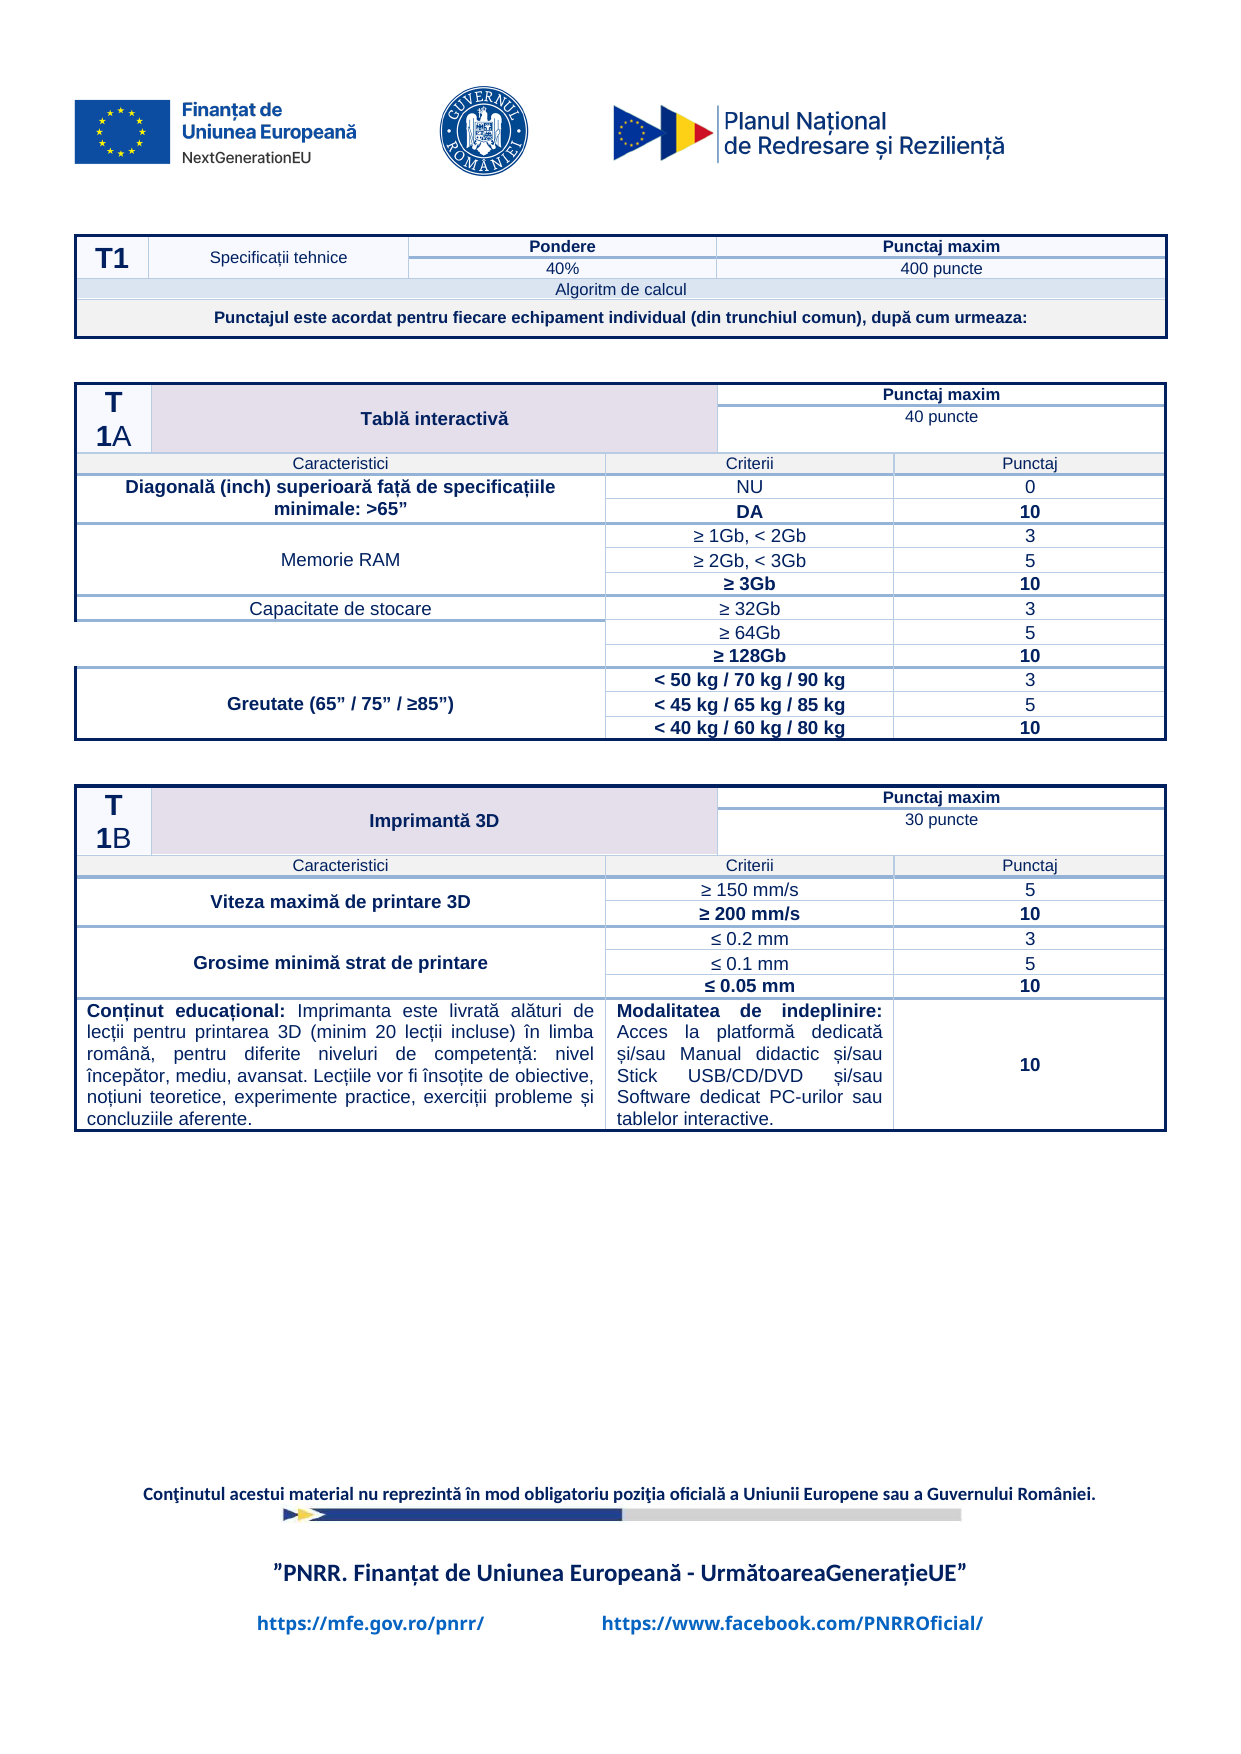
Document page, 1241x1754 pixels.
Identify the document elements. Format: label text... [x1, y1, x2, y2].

table_cell 5 [894, 620, 1164, 643]
table_cell ≥ 1Gb, < 2Gb [606, 525, 893, 547]
table_header T1A [77, 385, 151, 452]
table_cell < 40 kg / 60 kg / 80 kg [606, 717, 893, 738]
table_cell Punctajul este acordat pentru fiecare echipament individual (din trunchiul comun), după cum urmeaza: [77, 300, 1165, 336]
table_cell 40 puncte [718, 407, 1164, 452]
table_cell 0 [894, 476, 1164, 497]
table_cell Caracteristici [77, 856, 605, 875]
table_cell Grosime minimă strat de printare [77, 928, 605, 997]
table_header T1B [77, 788, 151, 854]
table_cell DA [606, 499, 893, 522]
table_cell NU [606, 476, 893, 497]
table_cell ≤ 0.2 mm [606, 928, 893, 949]
table_cell 30 puncte [718, 810, 1164, 854]
table_cell 10 [894, 573, 1164, 594]
table_cell 3 [894, 928, 1164, 949]
table_header T1 [77, 237, 148, 278]
table_cell 10 [894, 975, 1164, 997]
table_header Pondere [409, 237, 716, 256]
table_cell Viteza maximă de printare 3D [77, 879, 605, 925]
table_cell 5 [894, 548, 1164, 572]
table_cell ≥ 150 mm/s [606, 879, 893, 900]
table_header Punctaj maxim [717, 237, 1165, 256]
table_cell Criterii [606, 454, 893, 473]
table_cell 10 [894, 645, 1164, 666]
picture [36, 75, 1012, 191]
table_cell ≤ 0.05 mm [606, 975, 893, 997]
table_cell 10 [894, 1000, 1164, 1129]
table_cell 3 [894, 525, 1164, 547]
table_cell < 45 kg / 65 kg / 85 kg [606, 692, 893, 716]
table_cell ≥ 64Gb [606, 620, 893, 643]
table_cell ≥ 200 mm/s [606, 901, 893, 925]
table_cell Conținut educațional: Imprimanta este livrată alături de lecții pentru printarea 3D (minim 20 lecții incluse) în limba română, pentru diferite niveluri de competență: nivel începător, mediu, avansat. Lecțiile vor fi însoțite de obiective, noțiuni teoretice, experimente practice, exerciții probleme și concluziile aferente. [77, 1000, 605, 1129]
table_cell Greutate (65” / 75” / ≥85”) [77, 669, 605, 738]
table_cell Memorie RAM [77, 525, 605, 594]
table_header Imprimantă 3D [152, 788, 717, 854]
table_cell 400 puncte [717, 259, 1165, 278]
table_cell Algoritm de calcul [77, 279, 1165, 298]
picture [277, 1504, 963, 1524]
table_cell ≥ 3Gb [606, 573, 893, 594]
table_cell 5 [894, 879, 1164, 900]
table_cell Punctaj [895, 856, 1164, 875]
table_cell 3 [894, 597, 1164, 619]
table_cell 5 [894, 950, 1164, 974]
table_cell < 50 kg / 70 kg / 90 kg [606, 669, 893, 691]
table_cell Diagonală (inch) superioară față de specificațiile minimale: >65” [77, 476, 605, 522]
table_cell Modalitatea de indeplinire: Acces la platformă dedicată și/sau Manual didactic și/sau Stick USB/CD/DVD și/sau Software dedicat PC-urilor sau tablelor interactive. [606, 1000, 893, 1129]
table_cell Caracteristici [77, 454, 605, 473]
table_cell 40% [409, 259, 716, 278]
table_cell 3 [894, 669, 1164, 691]
table_cell Punctaj [895, 454, 1164, 473]
table_cell ≥ 128Gb [606, 645, 893, 666]
table_cell Capacitate de stocare [77, 597, 605, 619]
table_cell ≥ 32Gb [606, 597, 893, 619]
table_cell 10 [894, 717, 1164, 738]
table_header Punctaj maxim [718, 385, 1164, 404]
table_cell 5 [894, 692, 1164, 716]
table_header Tablă interactivă [152, 385, 717, 452]
table_cell ≤ 0.1 mm [606, 950, 893, 974]
table_header Specificații tehnice [149, 237, 408, 278]
table_cell 10 [894, 901, 1164, 925]
table_cell Criterii [606, 856, 893, 875]
table_cell ≥ 2Gb, < 3Gb [606, 548, 893, 572]
table_header Punctaj maxim [718, 788, 1164, 807]
table_cell 10 [894, 499, 1164, 522]
